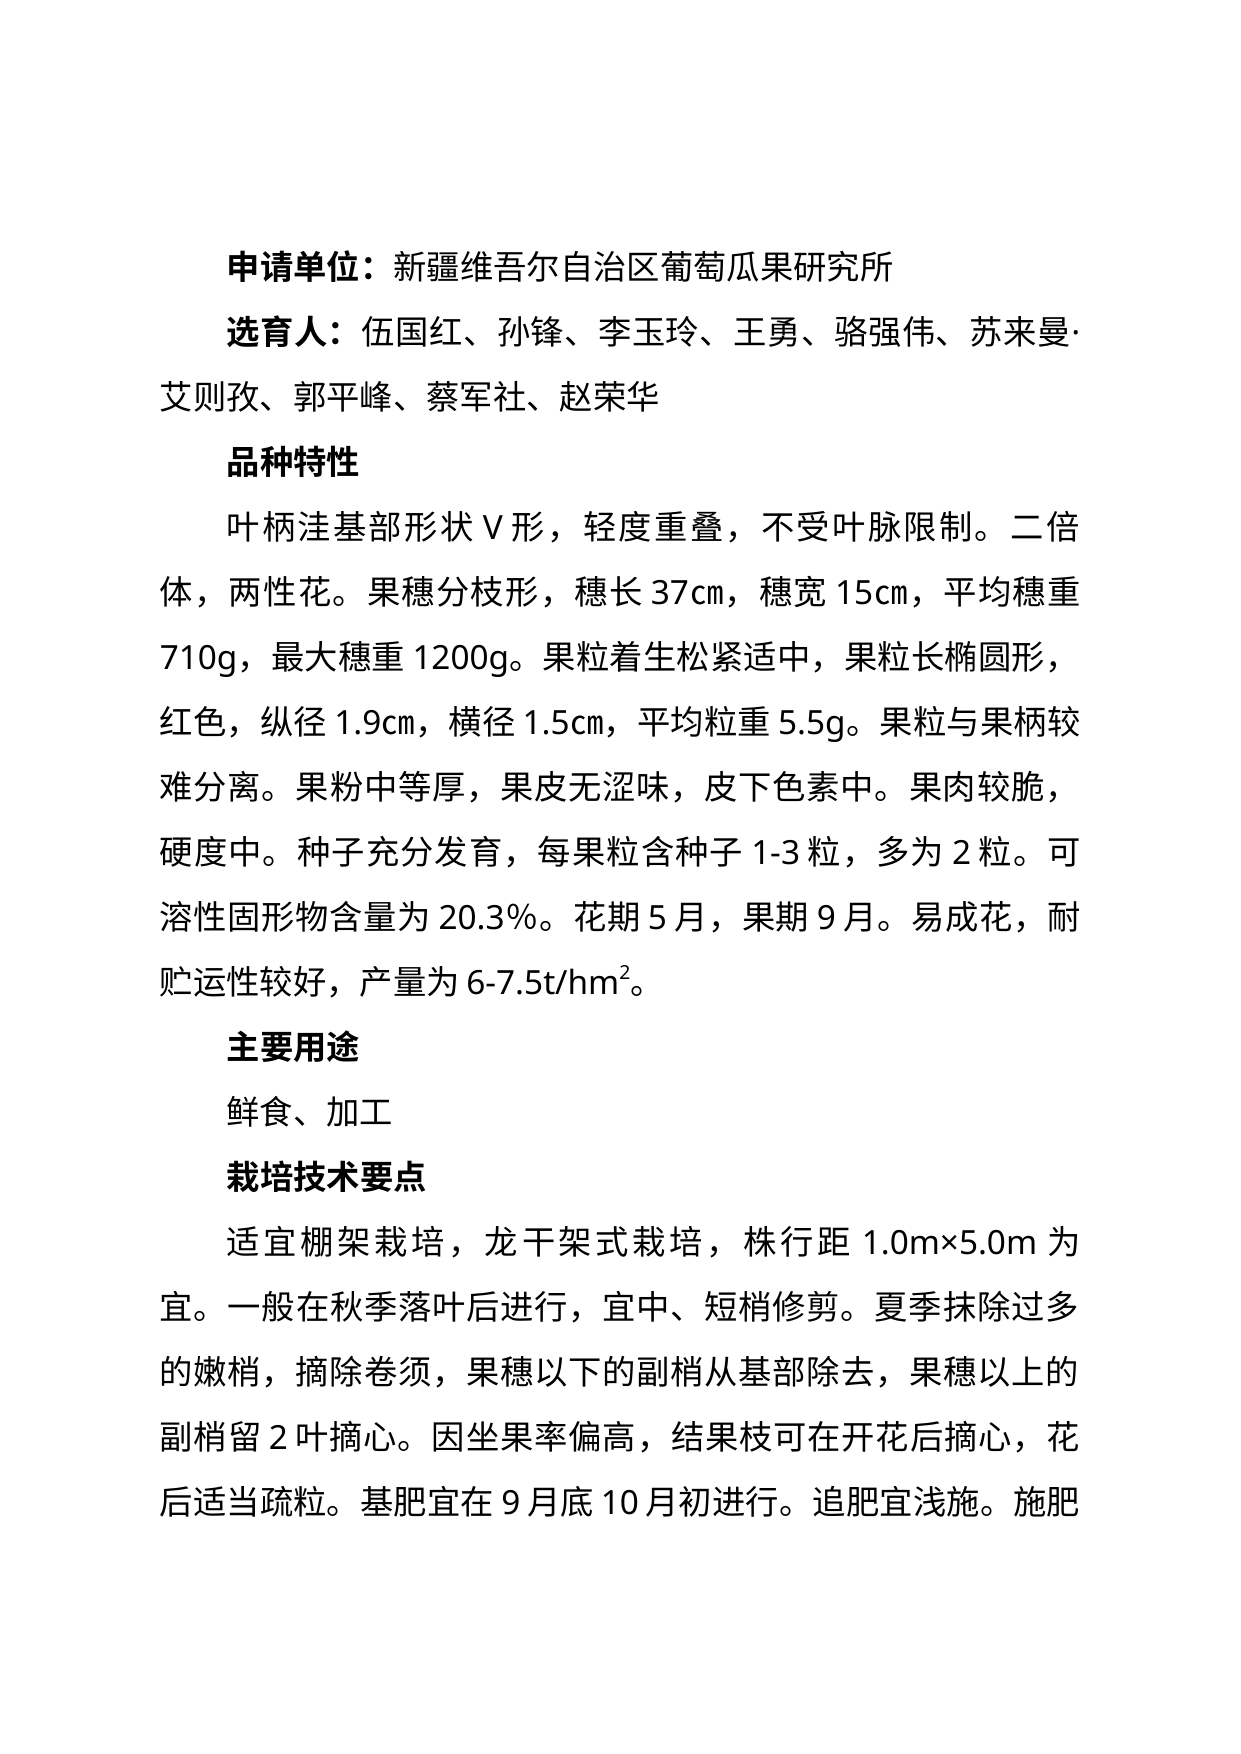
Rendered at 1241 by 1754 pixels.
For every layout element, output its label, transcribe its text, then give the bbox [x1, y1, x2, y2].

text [159, 1208, 1081, 1533]
text 栽培技术要点 [159, 1143, 1081, 1208]
text 主要用途 [159, 1013, 1081, 1078]
text 叶柄洼基部形状V形，轻度重叠，不受叶脉限制。二倍体，两性花。果穗分枝形，穗长37㎝，穗宽15㎝，平均穗重710g，最大穗重1200g。果粒着生松紧适中，果粒长椭圆形，红色，纵径1.9㎝，横径1.5㎝，平均粒重5.5g。果粒与果柄较难分离。果粉中等厚，果皮无涩味，皮下色素中。果肉较脆，硬度中。种子充分发育，每果粒含种子1-3粒，多为2粒。可溶性固形物含量为20.3％。花期5月，果期9月。易成花，耐贮运性较好，产量为6-7.5t/hm2。 [159, 493, 1081, 1013]
text 品种特性 [159, 428, 1081, 493]
text 选育人：伍国红、孙锋、李玉玲、王勇、骆强伟、苏来曼·艾则孜、郭平峰、蔡军社、赵荣华 [159, 298, 1081, 428]
text 鲜食、加工 [159, 1078, 1081, 1143]
text 申请单位：新疆维吾尔自治区葡萄瓜果研究所 [159, 233, 1081, 298]
